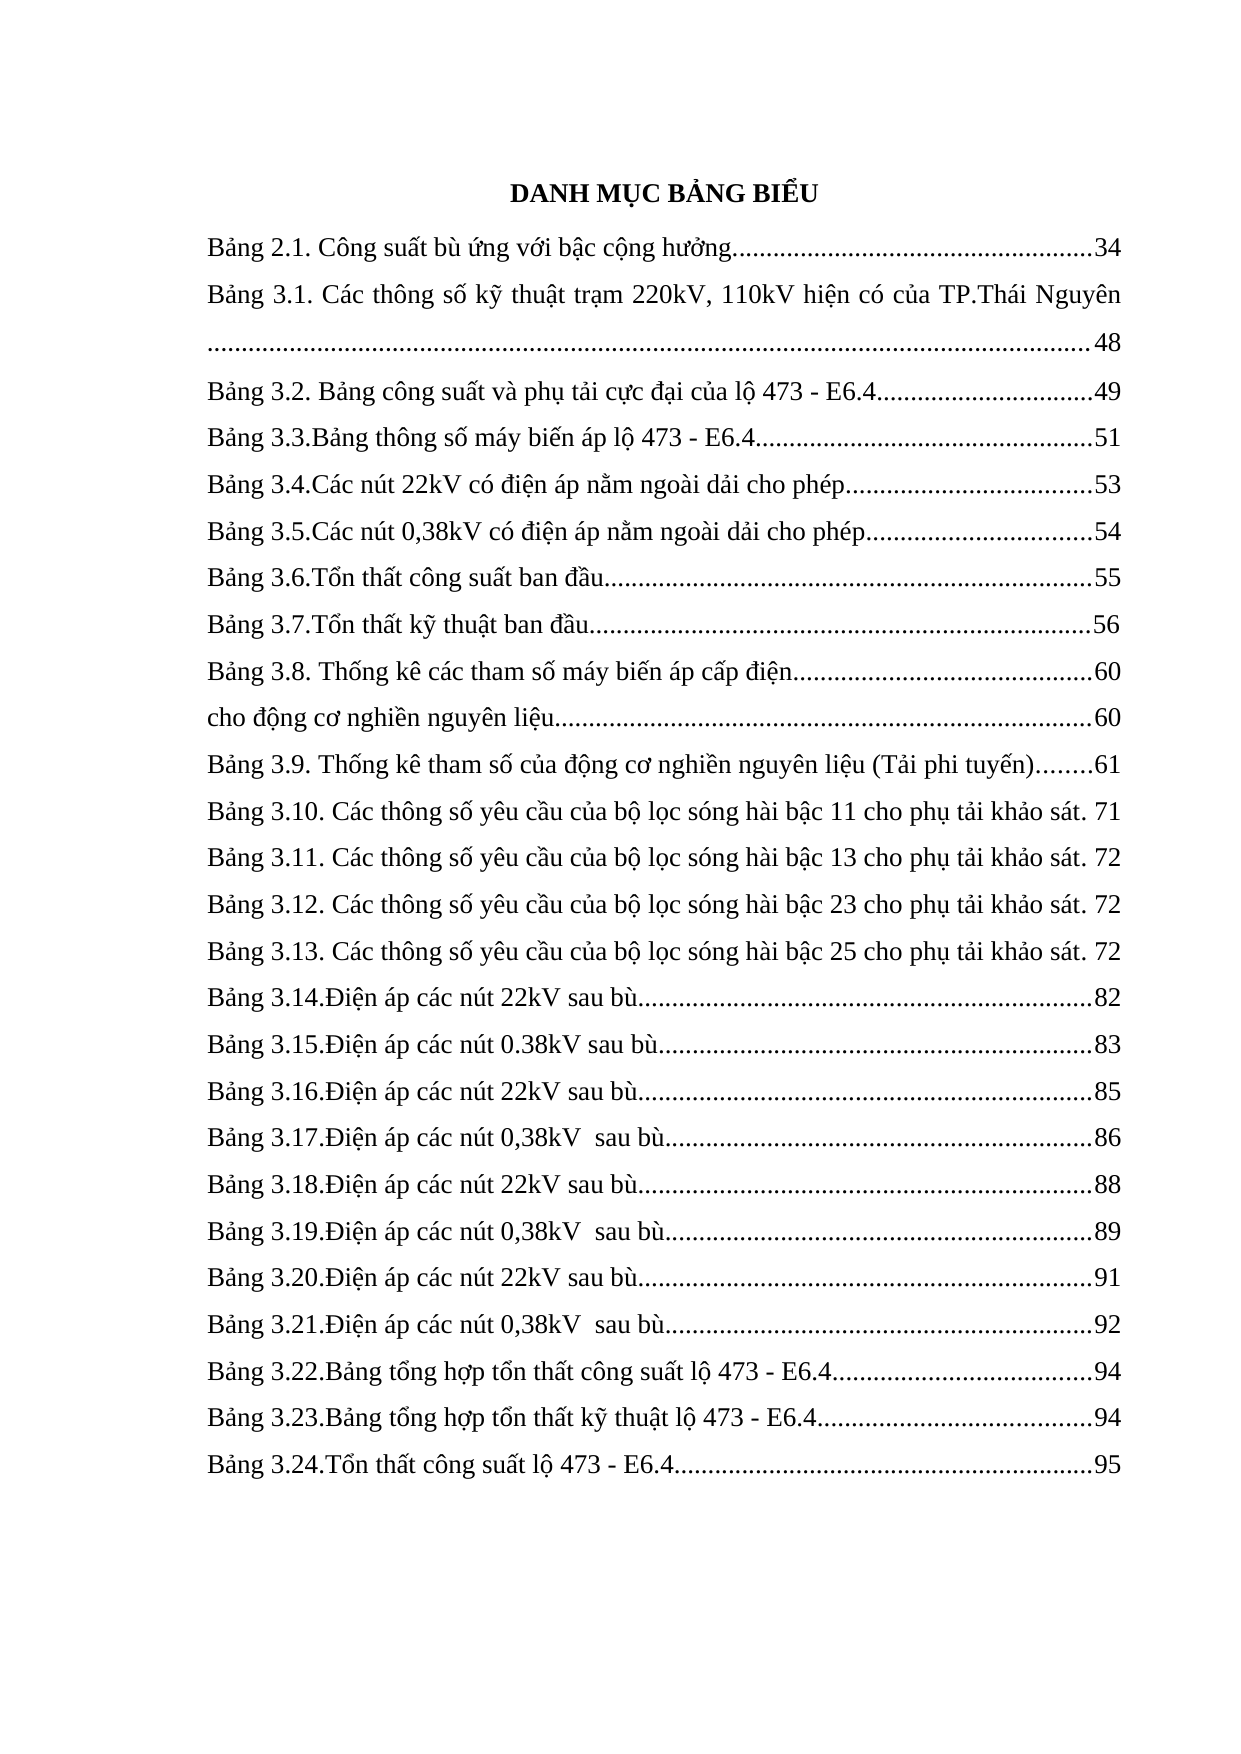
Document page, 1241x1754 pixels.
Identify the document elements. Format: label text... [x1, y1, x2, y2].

text Bảng 3.14.Điện áp các nút 22kV sau bù 82 [207, 981, 1122, 1013]
text Bảng 3.21.Điện áp các nút 0,38kV sau bù 92 [207, 1308, 1122, 1339]
text Bảng 3.20.Điện áp các nút 22kV sau bù 91 [207, 1261, 1122, 1293]
text Bảng 3.18.Điện áp các nút 22kV sau bù 88 [207, 1168, 1122, 1199]
text Bảng 3.19.Điện áp các nút 0,38kV sau bù 89 [207, 1215, 1122, 1246]
text Bảng 2.1. Công suất bù ứng với bậc cộng hưởng. 34 [207, 231, 1122, 262]
text Bảng 3.23.Bảng tổng hợp tổn thất kỹ thuật lộ 473 - E6.4 94 [207, 1401, 1122, 1433]
text Bảng 3.5.Các nút 0,38kV có điện áp nằm ngoài dải cho phép 54 [207, 515, 1122, 546]
subtitle DANH MỤC BẢNG BIỂU [207, 177, 1122, 208]
text Bảng 3.13. Các thông số yêu cầu của bộ lọc sóng hài bậc 25 cho phụ tải khảo sát 72 [207, 935, 1122, 966]
text Bảng 3.22.Bảng tổng hợp tổn thất công suất lộ 473 - E6.4 94 [207, 1355, 1122, 1386]
text cho động cơ nghiền nguyên liệu 60 [207, 701, 1122, 733]
text Bảng 3.6.Tổn thất công suất ban đầu 55 [207, 561, 1122, 593]
text Bảng 3.4.Các nút 22kV có điện áp nằm ngoài dải cho phép 53 [207, 468, 1122, 499]
text Bảng 3.24.Tổn thất công suất lộ 473 - E6.4 95 [207, 1448, 1122, 1479]
text Bảng 3.1. Các thông số kỹ thuật trạm 220kV, 110kV hiện có của TP.Thái Nguyên 48 [207, 278, 1122, 358]
text Bảng 3.16.Điện áp các nút 22kV sau bù 85 [207, 1075, 1122, 1106]
text Bảng 3.7.Tổn thất kỹ thuật ban đầu 56 [207, 608, 1122, 639]
text Bảng 3.11. Các thông số yêu cầu của bộ lọc sóng hài bậc 13 cho phụ tải khảo sát 72 [207, 841, 1122, 873]
text Bảng 3.15.Điện áp các nút 0.38kV sau bù 83 [207, 1028, 1122, 1059]
text Bảng 3.2. Bảng công suất và phụ tải cực đại của lộ 473 - E6.4 49 [207, 375, 1122, 406]
text Bảng 3.10. Các thông số yêu cầu của bộ lọc sóng hài bậc 11 cho phụ tải khảo sát 71 [207, 795, 1122, 826]
text Bảng 3.17.Điện áp các nút 0,38kV sau bù 86 [207, 1121, 1122, 1153]
text Bảng 3.3.Bảng thông số máy biến áp lộ 473 - E6.4 51 [207, 421, 1122, 453]
text Bảng 3.9. Thống kê tham số của động cơ nghiền nguyên liệu (Tải phi tuyến) 61 [207, 748, 1122, 779]
text Bảng 3.12. Các thông số yêu cầu của bộ lọc sóng hài bậc 23 cho phụ tải khảo sát 72 [207, 888, 1122, 919]
text Bảng 3.8. Thống kê các tham số máy biến áp cấp điện 60 [207, 655, 1122, 686]
